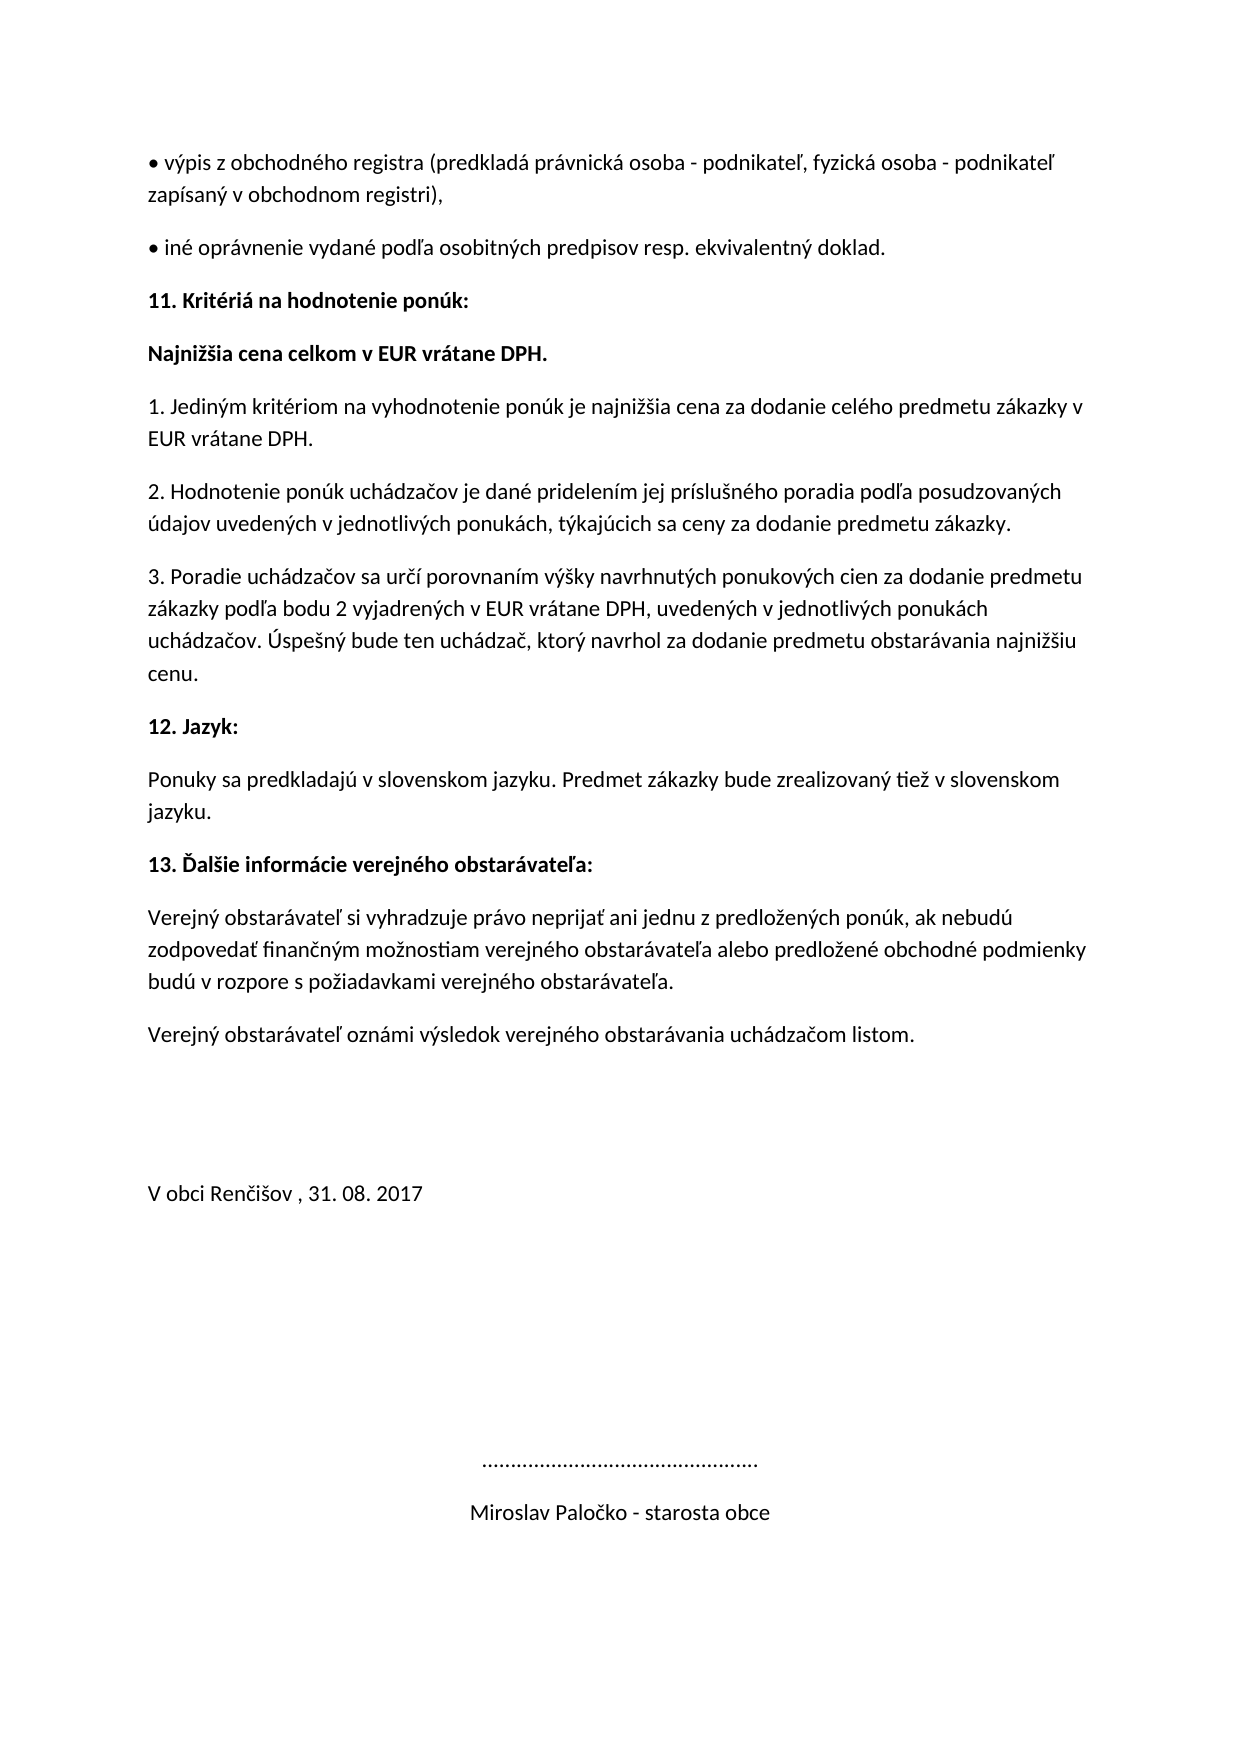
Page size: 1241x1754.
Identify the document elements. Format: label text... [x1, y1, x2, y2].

text ................................................ [148, 1445, 1093, 1473]
text Miroslav Paločko - starosta obce [148, 1498, 1093, 1526]
text 13. Ďalšie informácie verejného obstarávateľa: [148, 850, 1093, 878]
text 2. Hodnotenie ponúk uchádzačov je dané pridelením jej príslušného poradia podľa posudzovaných údajov uvedených v jednotlivých ponukách, týkajúcich sa ceny za dodanie predmetu zákazky. [148, 477, 1093, 537]
text V obci Renčišov , 31. 08. 2017 [148, 1179, 1093, 1208]
text Ponuky sa predkladajú v slovenskom jazyku. Predmet zákazky bude zrealizovaný tiež v slovenskom jazyku. [148, 765, 1093, 825]
text • výpis z obchodného registra (predkladá právnická osoba - podnikateľ, fyzická osoba - podnikateľ zapísaný v obchodnom registri), [148, 148, 1093, 208]
text Verejný obstarávateľ oznámi výsledok verejného obstarávania uchádzačom listom. [148, 1021, 1093, 1048]
text Verejný obstarávateľ si vyhradzuje právo neprijať ani jednu z predložených ponúk, ak nebudú zodpovedať finančným možnostiam verejného obstarávateľa alebo predložené obchodné podmienky budú v rozpore s požiadavkami verejného obstarávateľa. [148, 903, 1093, 996]
text 3. Poradie uchádzačov sa určí porovnaním výšky navrhnutých ponukových cien za dodanie predmetu zákazky podľa bodu 2 vyjadrených v EUR vrátane DPH, uvedených v jednotlivých ponukách uchádzačov. Úspešný bude ten uchádzač, ktorý navrhol za dodanie predmetu obstarávania najnižšiu cenu. [148, 562, 1093, 687]
text 11. Kritériá na hodnotenie ponúk: [148, 286, 1093, 314]
text • iné oprávnenie vydané podľa osobitných predpisov resp. ekvivalentný doklad. [148, 233, 1093, 261]
text 1. Jediným kritériom na vyhodnotenie ponúk je najnižšia cena za dodanie celého predmetu zákazky v EUR vrátane DPH. [148, 392, 1093, 452]
text Najnižšia cena celkom v EUR vrátane DPH. [148, 339, 1093, 367]
text 12. Jazyk: [148, 712, 1093, 740]
